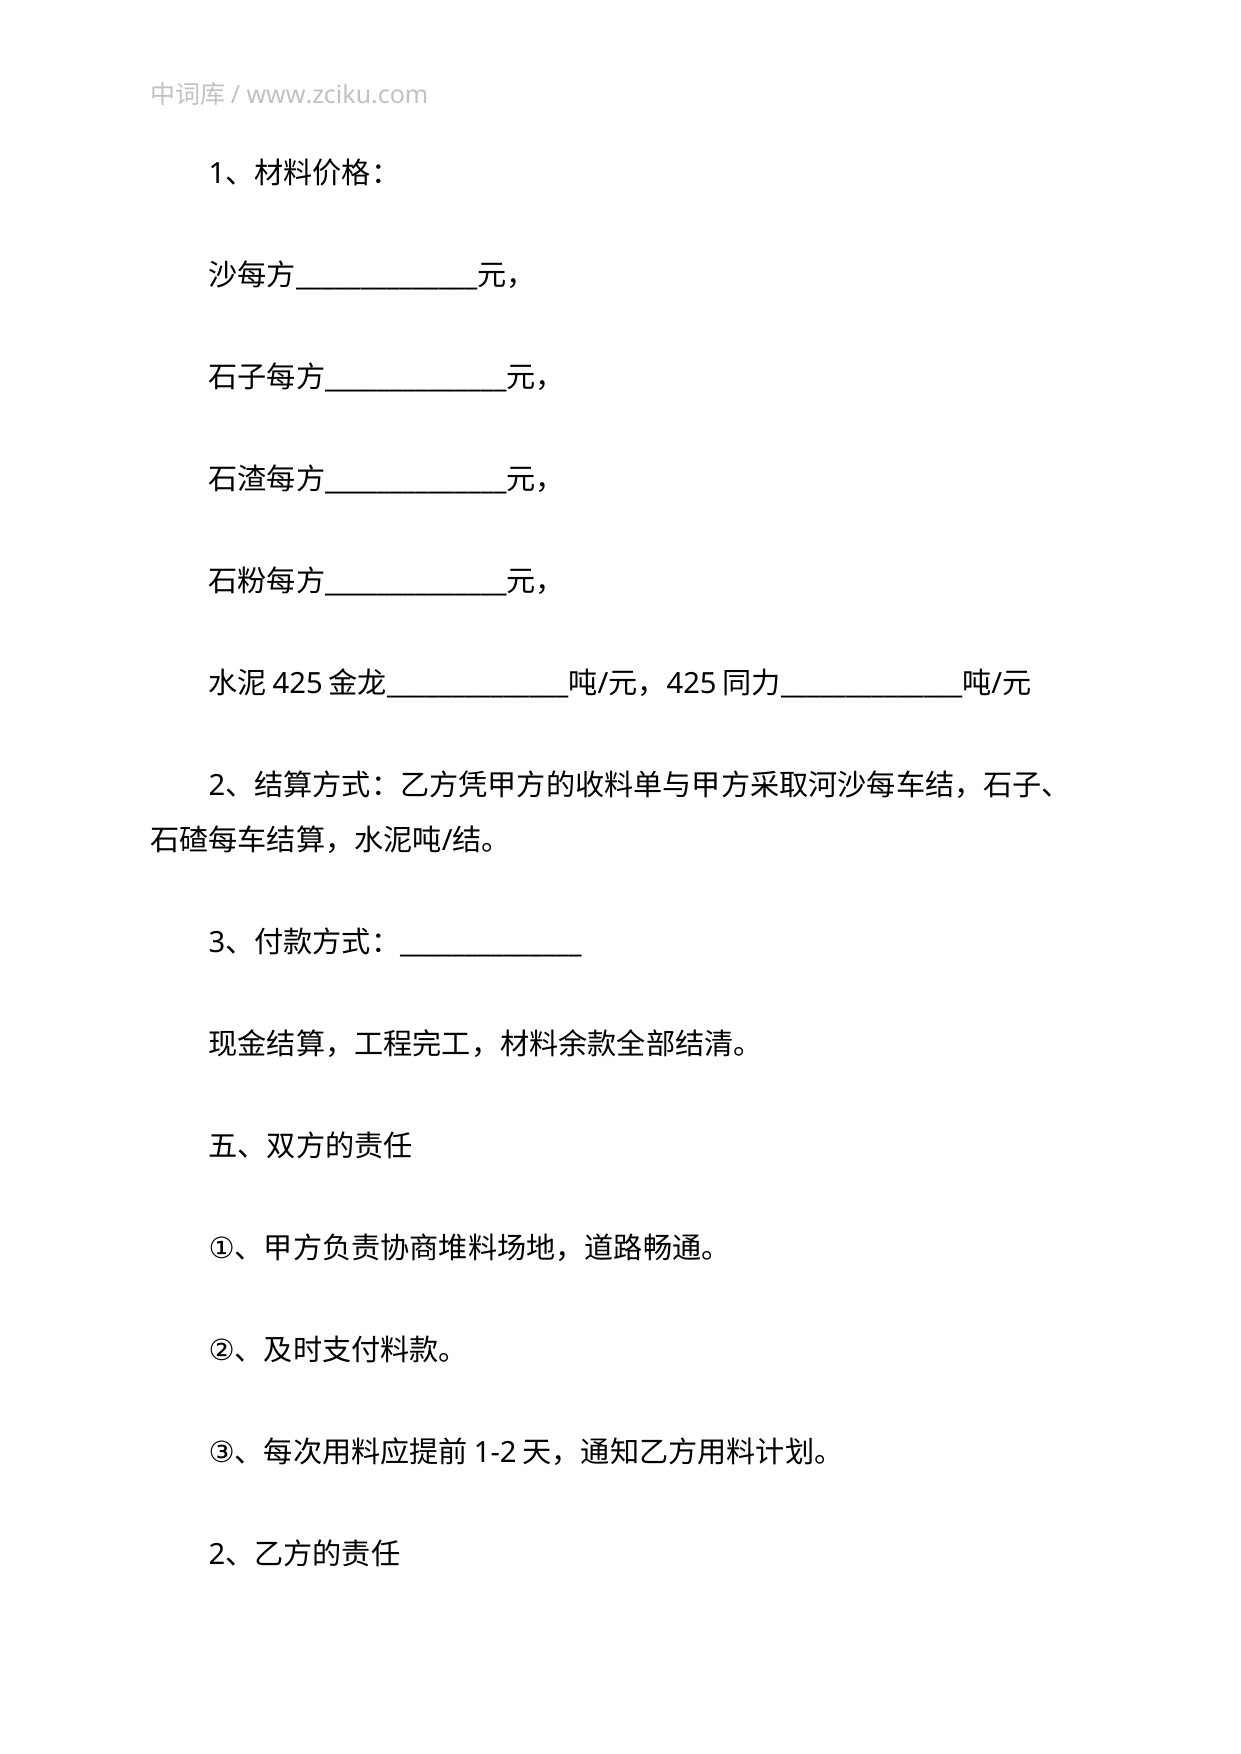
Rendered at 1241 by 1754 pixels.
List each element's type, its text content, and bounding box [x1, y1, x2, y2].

text ①、甲方负责协商堆料场地，道路畅通。 [150, 1224, 1090, 1267]
text 2、乙方的责任 [150, 1530, 1090, 1573]
text 石粉每方______________元， [150, 558, 1090, 600]
text ③、每次用料应提前1-2天，通知乙方用料计划。 [150, 1428, 1090, 1471]
text 现金结算，工程完工，材料余款全部结清。 [150, 1021, 1090, 1063]
text 1、材料价格： [150, 150, 1090, 192]
text 3、付款方式：______________ [150, 919, 1090, 961]
text 石渣每方______________元， [150, 456, 1090, 498]
text 沙每方______________元， [150, 252, 1090, 294]
text 五、双方的责任 [150, 1123, 1090, 1165]
text ②、及时支付料款。 [150, 1326, 1090, 1369]
text 水泥425金龙______________吨/元，425同力______________吨/元 [150, 660, 1090, 702]
text 石子每方______________元， [150, 354, 1090, 396]
text 2、结算方式：乙方凭甲方的收料单与甲方采取河沙每车结，石子、石碴每车结算，水泥吨/结。 [150, 762, 1090, 859]
